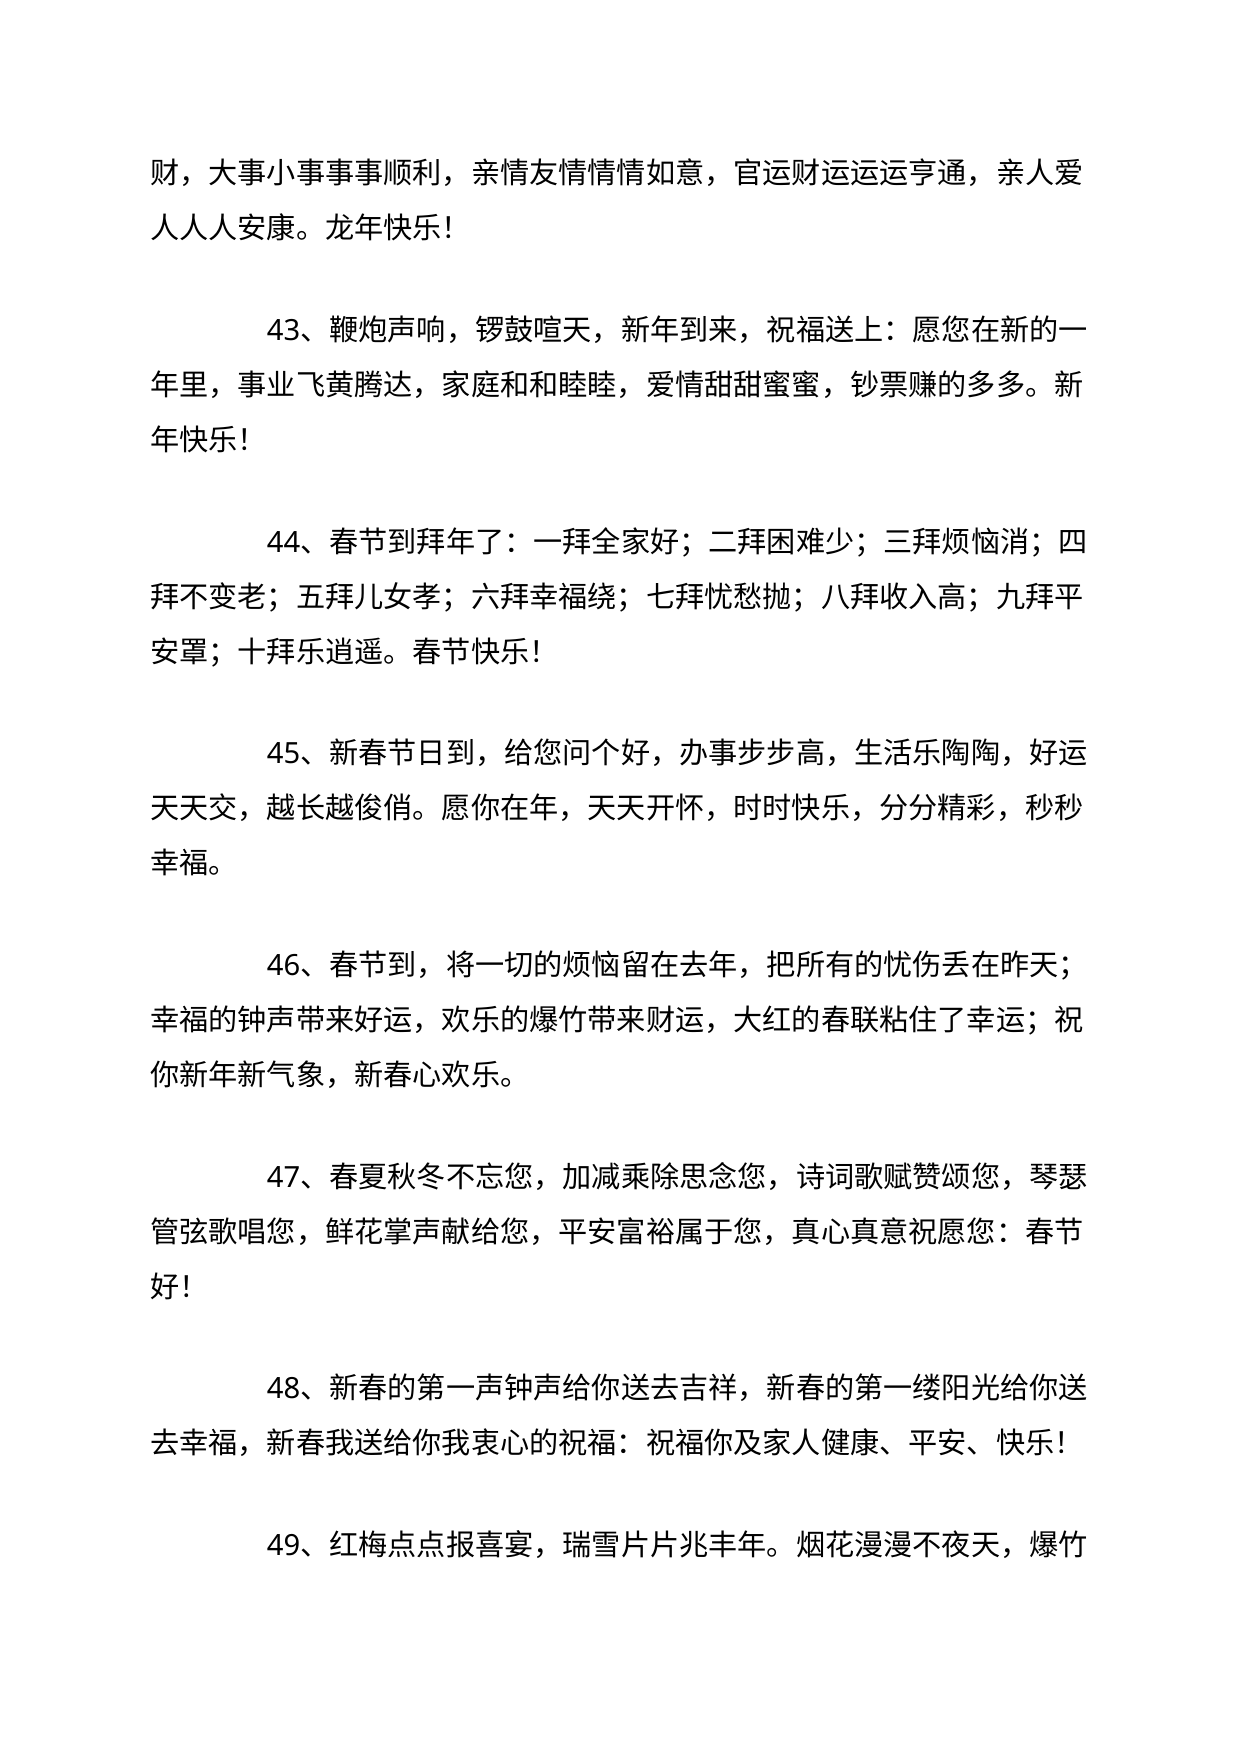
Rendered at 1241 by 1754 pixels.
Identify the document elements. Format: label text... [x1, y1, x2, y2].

text 43、鞭炮声响，锣鼓喧天，新年到来，祝福送上：愿您在新的一年里，事业飞黄腾达，家庭和和睦睦，爱情甜甜蜜蜜，钞票赚的多多。新年快乐！ [150, 307, 1090, 459]
text 44、春节到拜年了：一拜全家好；二拜困难少；三拜烦恼消；四拜不变老；五拜儿女孝；六拜幸福绕；七拜忧愁抛；八拜收入高；九拜平安罩；十拜乐逍遥。春节快乐！ [150, 518, 1090, 671]
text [150, 150, 1090, 247]
text 48、新春的第一声钟声给你送去吉祥，新春的第一缕阳光给你送去幸福，新春我送给你我衷心的祝福：祝福你及家人健康、平安、快乐！ [150, 1365, 1090, 1462]
text 45、新春节日到，给您问个好，办事步步高，生活乐陶陶，好运天天交，越长越俊俏。愿你在年，天天开怀，时时快乐，分分精彩，秒秒幸福。 [150, 730, 1090, 882]
text 46、春节到，将一切的烦恼留在去年，把所有的忧伤丢在昨天；幸福的钟声带来好运，欢乐的爆竹带来财运，大红的春联粘住了幸运；祝你新年新气象，新春心欢乐。 [150, 942, 1090, 1094]
text 47、春夏秋冬不忘您，加减乘除思念您，诗词歌赋赞颂您，琴瑟管弦歌唱您，鲜花掌声献给您，平安富裕属于您，真心真意祝愿您：春节好！ [150, 1153, 1090, 1306]
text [150, 1522, 1090, 1564]
